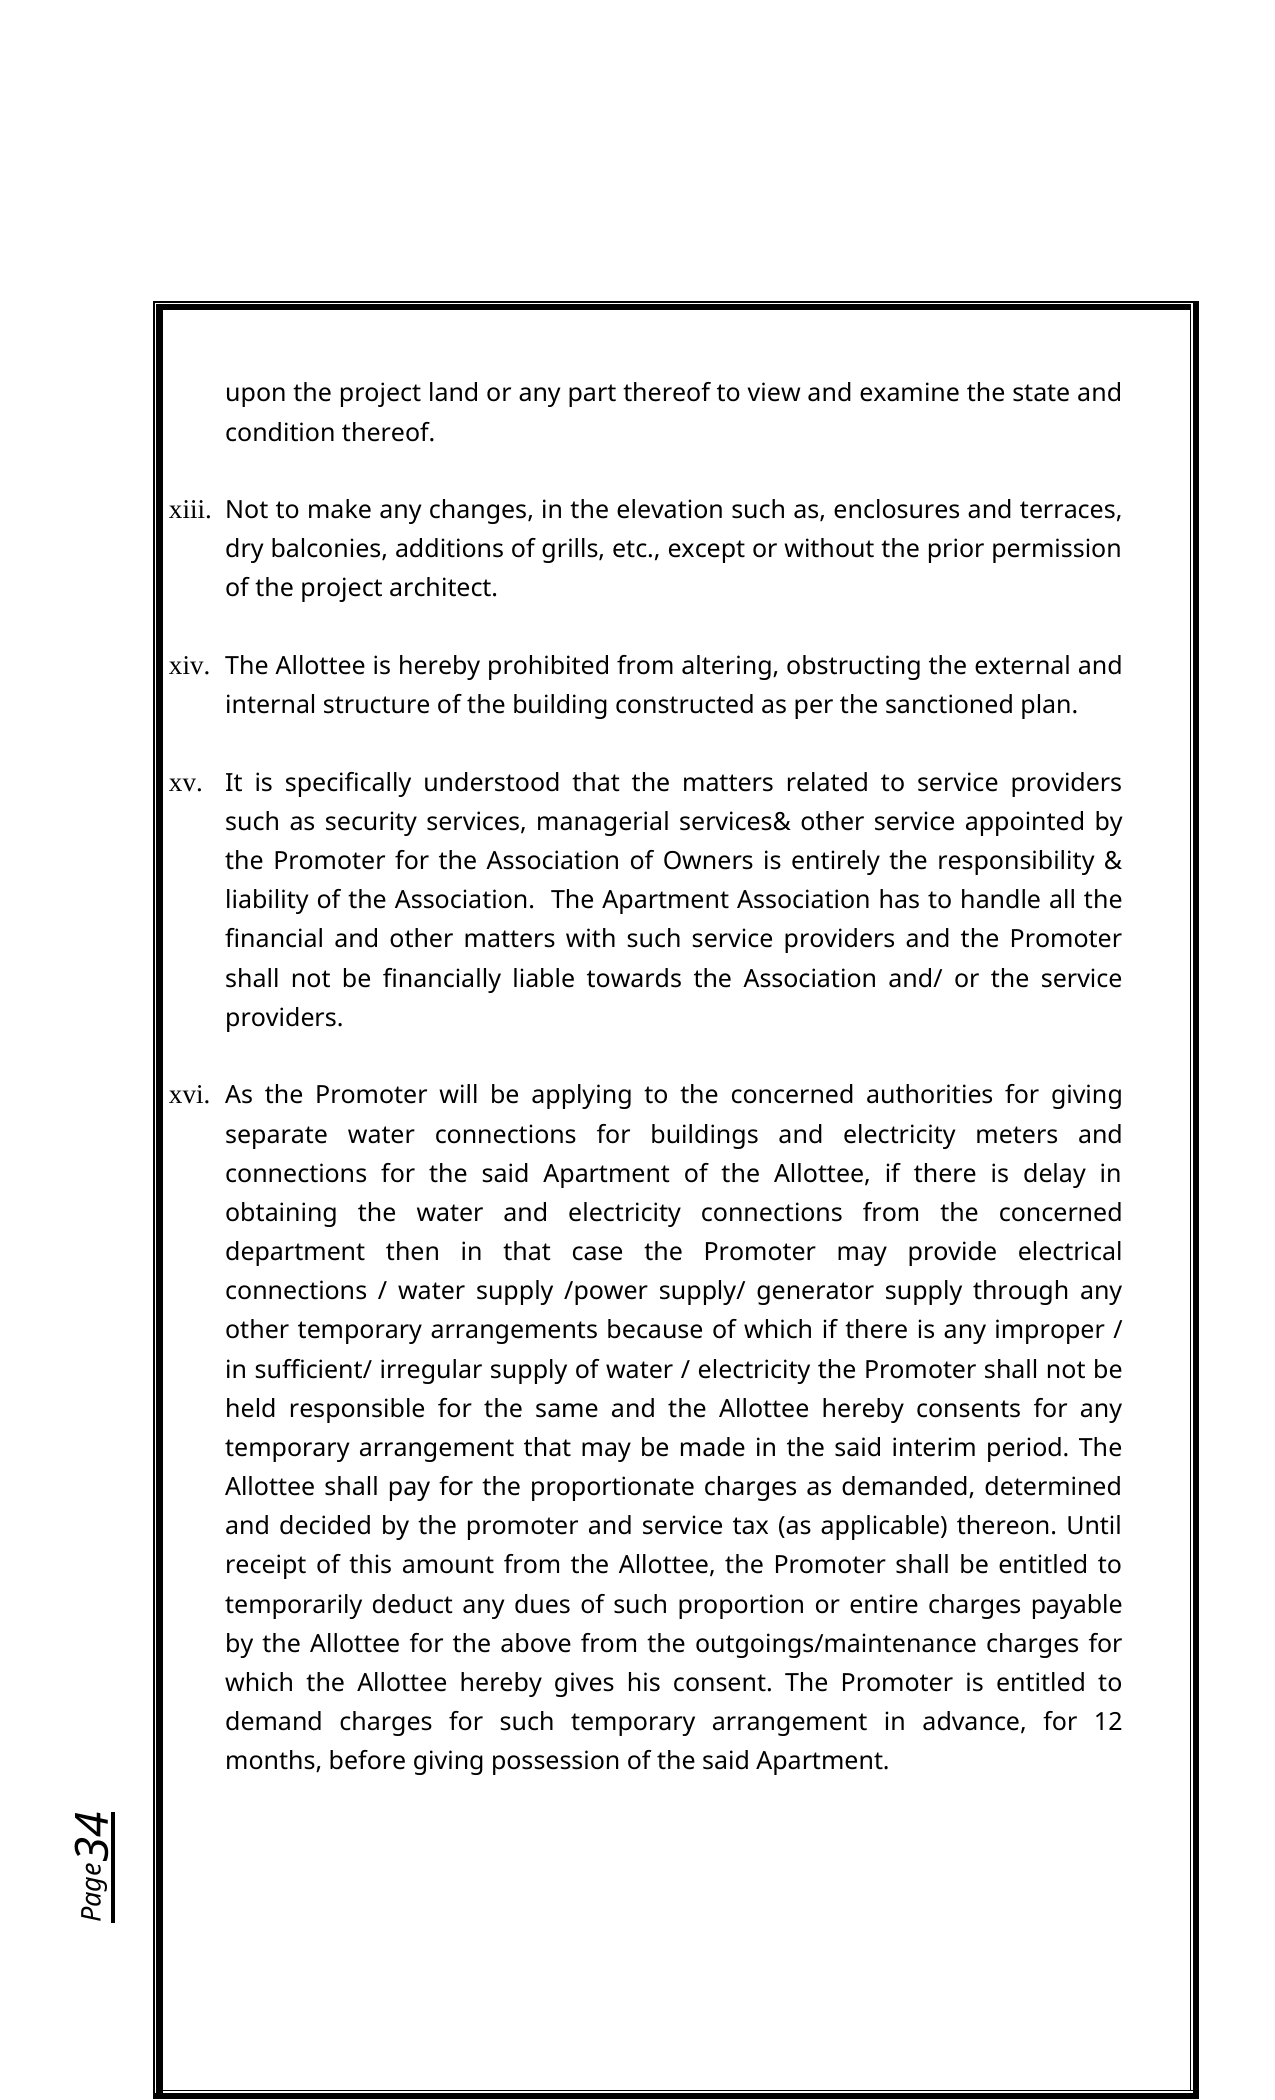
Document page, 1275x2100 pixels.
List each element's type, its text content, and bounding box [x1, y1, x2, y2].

list It is specifically understood that the matters related to service providers such as security services, managerial services& other service appointed by the Promoter for the Association of Owners is entirely the responsibility & liability of the Association. The Apartment Association has to handle all the financial and other matters with such service providers and the Promoter shall not be financially liable towards the Association and/ or the service providers. [169, 764, 1124, 1033]
list Not to make any changes, in the elevation such as, enclosures and terraces, dry balconies, additions of grills, etc., except or without the prior permission of the project architect. [169, 492, 1124, 604]
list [169, 375, 1124, 448]
list As the Promoter will be applying to the concerned authorities for giving separate water connections for buildings and electricity meters and connections for the said Apartment of the Allottee, if there is delay in obtaining the water and electricity connections from the concerned department then in that case the Promoter may provide electrical connections / water supply /power supply/ generator supply through any other temporary arrangements because of which if there is any improper / in sufficient/ irregular supply of water / electricity the Promoter shall not be held responsible for the same and the Allottee hereby consents for any temporary arrangement that may be made in the said interim period. The Allottee shall pay for the proportionate charges as demanded, determined and decided by the promoter and service tax (as applicable) thereon. Until receipt of this amount from the Allottee, the Promoter shall be entitled to temporarily deduct any dues of such proportion or entire charges payable by the Allottee for the above from the outgoings/maintenance charges for which the Allottee hereby gives his consent. The Promoter is entitled to demand charges for such temporary arrangement in advance, for 12 months, before giving possession of the said Apartment. [169, 1077, 1124, 1777]
list The Allottee is hereby prohibited from altering, obstructing the external and internal structure of the building constructed as per the sanctioned plan. [169, 648, 1124, 721]
